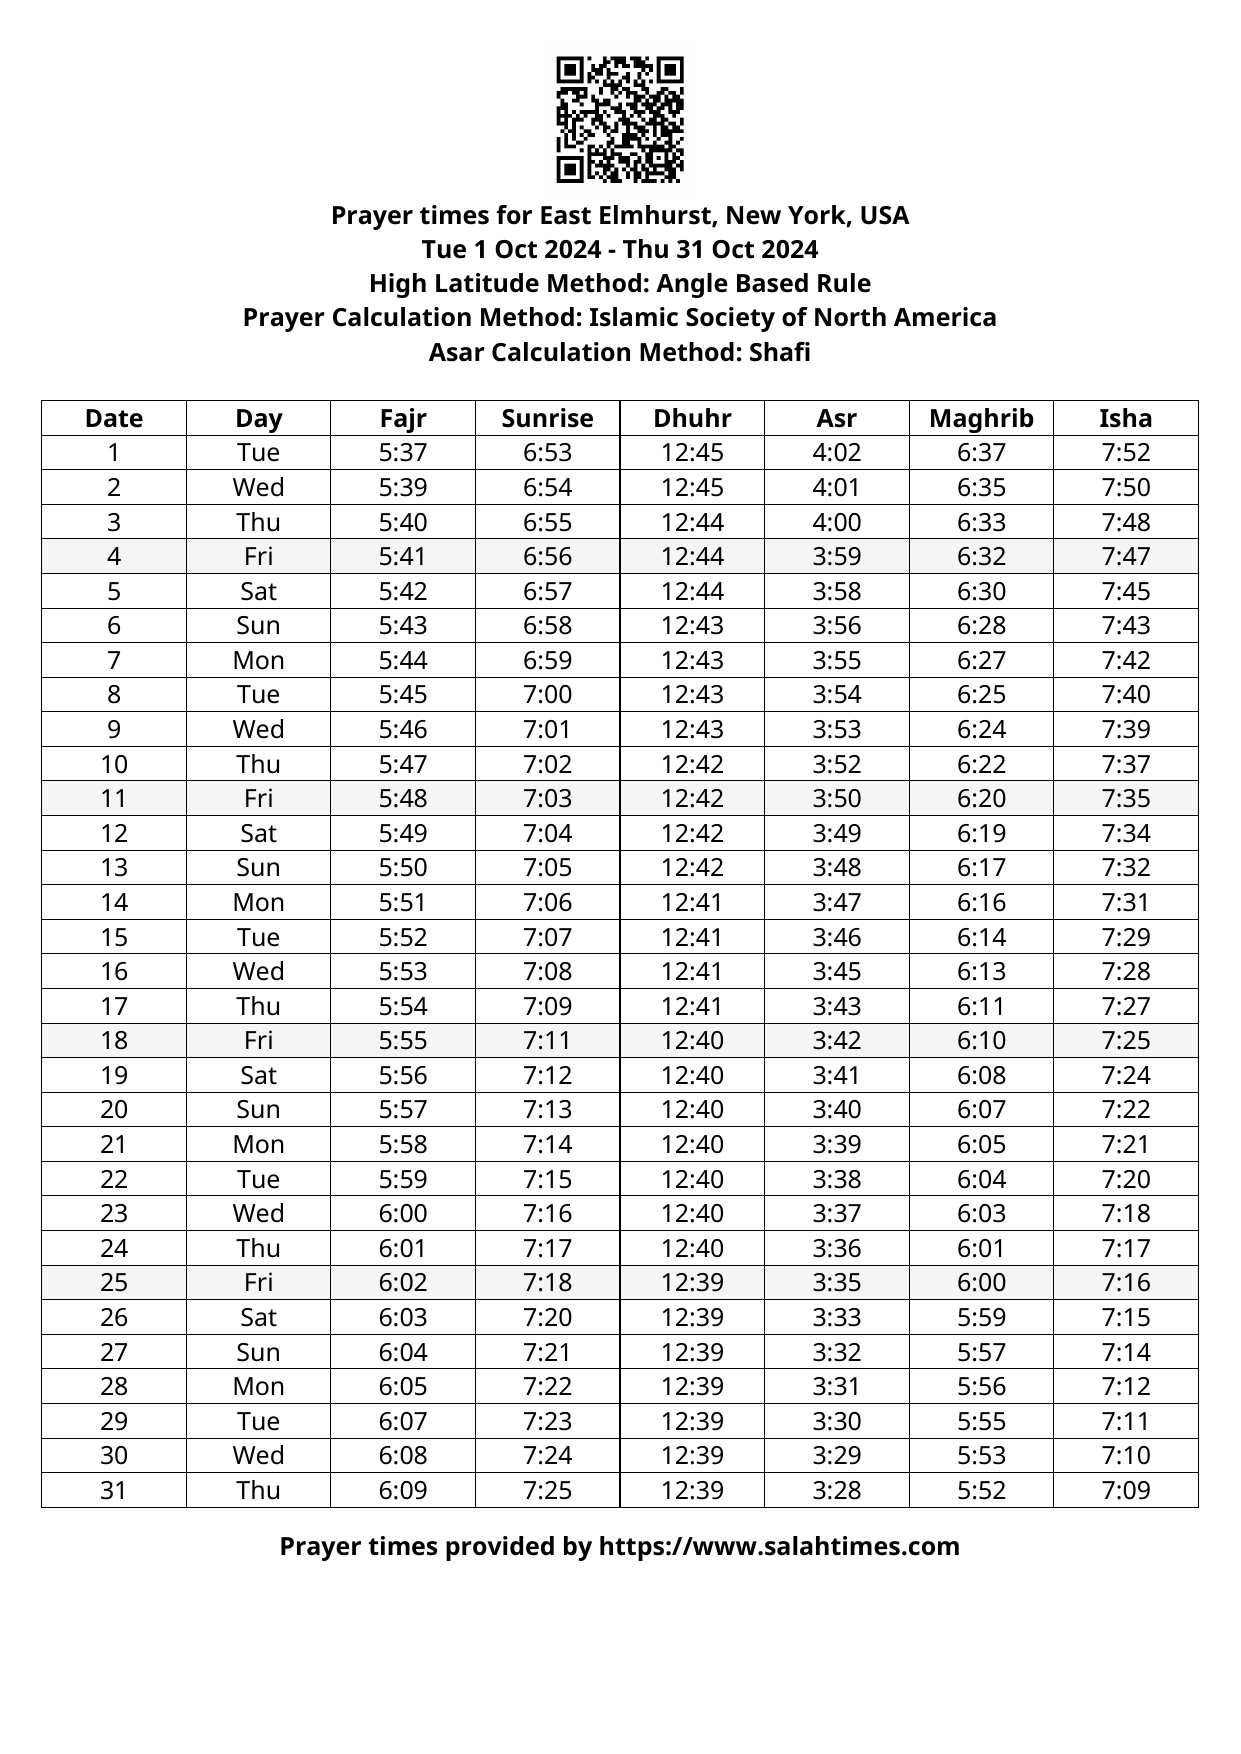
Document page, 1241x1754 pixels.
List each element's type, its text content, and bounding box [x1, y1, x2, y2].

table_cell Wed [187, 470, 330, 504]
table_cell Fri [187, 539, 330, 573]
table_cell 3 [42, 505, 186, 538]
table_cell 25 [42, 1266, 186, 1299]
table_cell 7:20 [476, 1300, 619, 1334]
table_cell Tue [187, 678, 330, 711]
table_cell 5:40 [331, 505, 475, 538]
table_cell 12:42 [621, 781, 764, 815]
table_cell 5:52 [331, 920, 475, 953]
table_cell 28 [42, 1369, 186, 1403]
table_cell 6:57 [476, 574, 619, 607]
table_cell 12:39 [621, 1369, 764, 1403]
table_header Date [42, 401, 186, 434]
table_cell 6:09 [331, 1473, 475, 1507]
table_cell 8 [42, 678, 186, 711]
table_cell 6:10 [910, 1024, 1053, 1057]
table_cell 31 [42, 1473, 186, 1507]
table_cell 12:39 [621, 1300, 764, 1334]
table_cell 6:04 [910, 1162, 1053, 1195]
table_cell 7:09 [476, 989, 619, 1022]
table_cell 6:01 [910, 1231, 1053, 1264]
table_cell 7:21 [1054, 1127, 1198, 1161]
table_cell 6:11 [910, 989, 1053, 1022]
table_cell 7:28 [1054, 954, 1198, 988]
table_cell Fri [187, 1266, 330, 1299]
table_cell Sat [187, 574, 330, 607]
table_cell 5:45 [331, 678, 475, 711]
table_cell 7:18 [476, 1266, 619, 1299]
table_cell 29 [42, 1404, 186, 1437]
table_cell 6:00 [910, 1266, 1053, 1299]
table_cell 5:44 [331, 643, 475, 677]
table_cell 12:40 [621, 1024, 764, 1057]
table_cell 12:42 [621, 747, 764, 780]
table_cell 5:42 [331, 574, 475, 607]
table_cell 6:07 [331, 1404, 475, 1437]
table_cell 7:18 [1054, 1196, 1198, 1230]
table_cell Mon [187, 1369, 330, 1403]
table_cell 7:29 [1054, 920, 1198, 953]
table_cell 17 [42, 989, 186, 1022]
table_cell 6:17 [910, 851, 1053, 884]
table_cell 4:01 [765, 470, 909, 504]
table_cell 12:39 [621, 1404, 764, 1437]
table_cell 6:04 [331, 1335, 475, 1368]
table_cell 12:40 [621, 1093, 764, 1126]
table_cell 7:22 [1054, 1093, 1198, 1126]
table_cell 12:41 [621, 885, 764, 919]
table_cell 22 [42, 1162, 186, 1195]
table_cell 7:22 [476, 1369, 619, 1403]
table_cell 5:53 [331, 954, 475, 988]
text Prayer Calculation Method: Islamic Society of North America [42, 300, 1198, 334]
table_cell Sat [187, 1300, 330, 1334]
table_cell 12:43 [621, 609, 764, 642]
table_cell 4:00 [765, 505, 909, 538]
table_cell 5:59 [910, 1300, 1053, 1334]
table_cell 24 [42, 1231, 186, 1264]
table_cell Sat [187, 1058, 330, 1092]
table_cell 12:42 [621, 851, 764, 884]
table_cell 12:41 [621, 954, 764, 988]
text Tue 1 Oct 2024 - Thu 31 Oct 2024 [42, 232, 1198, 266]
table_cell 10 [42, 747, 186, 780]
table_cell 3:31 [765, 1369, 909, 1403]
table_cell 7:47 [1054, 539, 1198, 573]
table_cell 5:39 [331, 470, 475, 504]
table_cell 7:09 [1054, 1473, 1198, 1507]
table_cell 7:35 [1054, 781, 1198, 815]
table_cell 3:29 [765, 1439, 909, 1472]
table_cell 6:14 [910, 920, 1053, 953]
table_cell 12 [42, 816, 186, 849]
table_cell 6:58 [476, 609, 619, 642]
table_cell 7:42 [1054, 643, 1198, 677]
table_cell 7:05 [476, 851, 619, 884]
table_cell 12:43 [621, 643, 764, 677]
table_cell 7:01 [476, 712, 619, 746]
table_cell 18 [42, 1024, 186, 1057]
table_cell 3:53 [765, 712, 909, 746]
table_cell Sat [187, 816, 330, 849]
table_cell 23 [42, 1196, 186, 1230]
table_cell 6:03 [331, 1300, 475, 1334]
table_cell Mon [187, 643, 330, 677]
table_cell 6:55 [476, 505, 619, 538]
table_cell 12:43 [621, 712, 764, 746]
table_cell 6:05 [910, 1127, 1053, 1161]
table_cell 3:56 [765, 609, 909, 642]
table_cell 7:43 [1054, 609, 1198, 642]
table_cell 19 [42, 1058, 186, 1092]
table_header Isha [1054, 401, 1198, 434]
table_cell 7:15 [476, 1162, 619, 1195]
table_cell 3:58 [765, 574, 909, 607]
table_cell 5:55 [331, 1024, 475, 1057]
table_cell 14 [42, 885, 186, 919]
table_cell 5:57 [331, 1093, 475, 1126]
table_cell 3:47 [765, 885, 909, 919]
table_cell 7:34 [1054, 816, 1198, 849]
table_cell 7:23 [476, 1404, 619, 1437]
table_header Day [187, 401, 330, 434]
table_cell Tue [187, 1404, 330, 1437]
table_cell 12:45 [621, 436, 764, 469]
table_cell 7:24 [1054, 1058, 1198, 1092]
table_cell 3:36 [765, 1231, 909, 1264]
table_cell 5:46 [331, 712, 475, 746]
table_cell 5:52 [910, 1473, 1053, 1507]
table_header Maghrib [910, 401, 1053, 434]
table_cell 7:14 [1054, 1335, 1198, 1368]
table_cell 7:16 [476, 1196, 619, 1230]
table_cell 7:25 [476, 1473, 619, 1507]
table_cell Sun [187, 1335, 330, 1368]
table_cell 3:40 [765, 1093, 909, 1126]
table_cell 4 [42, 539, 186, 573]
table_cell 5 [42, 574, 186, 607]
picture [542, 41, 699, 198]
table_cell 3:55 [765, 643, 909, 677]
table_cell 4:02 [765, 436, 909, 469]
table_cell 12:42 [621, 816, 764, 849]
table_cell 6:27 [910, 643, 1053, 677]
text High Latitude Method: Angle Based Rule [42, 266, 1198, 300]
table_cell 5:56 [331, 1058, 475, 1092]
table_cell 5:54 [331, 989, 475, 1022]
table_cell 7:07 [476, 920, 619, 953]
table_cell 12:40 [621, 1127, 764, 1161]
table_header Dhuhr [621, 401, 764, 434]
table_cell 5:51 [331, 885, 475, 919]
table_cell 7:45 [1054, 574, 1198, 607]
table_cell 3:35 [765, 1266, 909, 1299]
table_cell 12:44 [621, 539, 764, 573]
table_cell 6:03 [910, 1196, 1053, 1230]
table_cell 12:39 [621, 1473, 764, 1507]
table_cell 5:57 [910, 1335, 1053, 1368]
table_cell 6:01 [331, 1231, 475, 1264]
table_cell 5:55 [910, 1404, 1053, 1437]
table_cell 3:48 [765, 851, 909, 884]
text Prayer times for East Elmhurst, New York, USA [42, 198, 1198, 232]
table_cell 7:32 [1054, 851, 1198, 884]
table_cell Wed [187, 1439, 330, 1472]
table_cell 7:02 [476, 747, 619, 780]
table_cell 6:05 [331, 1369, 475, 1403]
table_cell 6:25 [910, 678, 1053, 711]
table_cell 7:06 [476, 885, 619, 919]
table_cell 5:59 [331, 1162, 475, 1195]
table_cell 21 [42, 1127, 186, 1161]
table_cell 12:41 [621, 989, 764, 1022]
table_header Fajr [331, 401, 475, 434]
table_cell Tue [187, 920, 330, 953]
table_cell 3:28 [765, 1473, 909, 1507]
table_cell 15 [42, 920, 186, 953]
table_cell 3:54 [765, 678, 909, 711]
table_cell 11 [42, 781, 186, 815]
table_cell 12:44 [621, 505, 764, 538]
table_cell 12:43 [621, 678, 764, 711]
table_cell 6:13 [910, 954, 1053, 988]
table_cell 7:11 [1054, 1404, 1198, 1437]
table_cell 7:20 [1054, 1162, 1198, 1195]
table_cell 7:10 [1054, 1439, 1198, 1472]
table_cell Thu [187, 747, 330, 780]
table_cell Mon [187, 885, 330, 919]
table_cell 3:39 [765, 1127, 909, 1161]
table_cell 13 [42, 851, 186, 884]
table_cell 6:08 [331, 1439, 475, 1472]
table_cell 6:35 [910, 470, 1053, 504]
table_cell 6:54 [476, 470, 619, 504]
table_cell 9 [42, 712, 186, 746]
table_cell 12:44 [621, 574, 764, 607]
table_cell 3:37 [765, 1196, 909, 1230]
table_cell 12:40 [621, 1058, 764, 1092]
table_cell 5:41 [331, 539, 475, 573]
table_cell Sun [187, 609, 330, 642]
table_cell Thu [187, 505, 330, 538]
table_cell Fri [187, 781, 330, 815]
table_cell 7:50 [1054, 470, 1198, 504]
table_cell 5:37 [331, 436, 475, 469]
table_cell 5:47 [331, 747, 475, 780]
table_cell 12:39 [621, 1439, 764, 1472]
table_cell 3:59 [765, 539, 909, 573]
table_cell 6:59 [476, 643, 619, 677]
table_cell 7:12 [1054, 1369, 1198, 1403]
table_cell 7:39 [1054, 712, 1198, 746]
table_cell 12:39 [621, 1335, 764, 1368]
table_cell 7:13 [476, 1093, 619, 1126]
table_cell 7:52 [1054, 436, 1198, 469]
table_cell 3:30 [765, 1404, 909, 1437]
table_cell 16 [42, 954, 186, 988]
table_cell 6:56 [476, 539, 619, 573]
table_cell 6:19 [910, 816, 1053, 849]
table_cell 3:52 [765, 747, 909, 780]
table_cell 3:43 [765, 989, 909, 1022]
table_cell 7:03 [476, 781, 619, 815]
table_cell 5:58 [331, 1127, 475, 1161]
table_cell 6 [42, 609, 186, 642]
table_cell 7:31 [1054, 885, 1198, 919]
table_cell 30 [42, 1439, 186, 1472]
table_cell Wed [187, 712, 330, 746]
table_cell 12:40 [621, 1231, 764, 1264]
table_cell 3:42 [765, 1024, 909, 1057]
table_cell 7:12 [476, 1058, 619, 1092]
table_cell Tue [187, 1162, 330, 1195]
table_cell 6:37 [910, 436, 1053, 469]
table_cell 6:28 [910, 609, 1053, 642]
table_cell 6:00 [331, 1196, 475, 1230]
table_cell 12:41 [621, 920, 764, 953]
table_cell 7:00 [476, 678, 619, 711]
table_cell 5:48 [331, 781, 475, 815]
text Prayer times provided by https://www.salahtimes.com [42, 1528, 1198, 1563]
table_cell 7:17 [476, 1231, 619, 1264]
table_cell Sun [187, 1093, 330, 1126]
table_header Sunrise [476, 401, 619, 434]
text Asar Calculation Method: Shafi [42, 334, 1198, 368]
table_cell 7:27 [1054, 989, 1198, 1022]
table_cell 7:21 [476, 1335, 619, 1368]
table_cell 6:20 [910, 781, 1053, 815]
table_cell 6:30 [910, 574, 1053, 607]
table_cell 3:33 [765, 1300, 909, 1334]
table_cell 6:33 [910, 505, 1053, 538]
table_cell 7 [42, 643, 186, 677]
table_cell Tue [187, 436, 330, 469]
table_cell 3:49 [765, 816, 909, 849]
table_cell 12:45 [621, 470, 764, 504]
table_cell 3:50 [765, 781, 909, 815]
table_cell Mon [187, 1127, 330, 1161]
table_cell 6:22 [910, 747, 1053, 780]
table_cell 7:11 [476, 1024, 619, 1057]
table_cell 7:40 [1054, 678, 1198, 711]
table_cell 6:32 [910, 539, 1053, 573]
table_cell 6:53 [476, 436, 619, 469]
table_cell Fri [187, 1024, 330, 1057]
table_cell 7:15 [1054, 1300, 1198, 1334]
table_cell Thu [187, 1473, 330, 1507]
table_cell 5:49 [331, 816, 475, 849]
table_cell 12:40 [621, 1162, 764, 1195]
table_cell 27 [42, 1335, 186, 1368]
table_cell 7:48 [1054, 505, 1198, 538]
table_cell 20 [42, 1093, 186, 1126]
table_cell Wed [187, 954, 330, 988]
table_cell 3:45 [765, 954, 909, 988]
table_cell 7:16 [1054, 1266, 1198, 1299]
table_cell 12:39 [621, 1266, 764, 1299]
table_cell 7:14 [476, 1127, 619, 1161]
table_cell 6:08 [910, 1058, 1053, 1092]
table_cell Wed [187, 1196, 330, 1230]
table_cell 7:25 [1054, 1024, 1198, 1057]
table_cell 1 [42, 436, 186, 469]
table_cell 5:50 [331, 851, 475, 884]
table_cell 6:02 [331, 1266, 475, 1299]
table_cell Thu [187, 989, 330, 1022]
table_cell 7:37 [1054, 747, 1198, 780]
table_cell 2 [42, 470, 186, 504]
table_cell 7:08 [476, 954, 619, 988]
table_cell 3:38 [765, 1162, 909, 1195]
table_cell 3:46 [765, 920, 909, 953]
table_cell Thu [187, 1231, 330, 1264]
table_cell 6:07 [910, 1093, 1053, 1126]
table_cell 3:32 [765, 1335, 909, 1368]
table_cell 6:16 [910, 885, 1053, 919]
table_header Asr [765, 401, 909, 434]
table_cell 3:41 [765, 1058, 909, 1092]
table_cell 6:24 [910, 712, 1053, 746]
table_cell 7:24 [476, 1439, 619, 1472]
table_cell 5:56 [910, 1369, 1053, 1403]
table_cell 7:04 [476, 816, 619, 849]
table_cell 5:53 [910, 1439, 1053, 1472]
table_cell 12:40 [621, 1196, 764, 1230]
table_cell 7:17 [1054, 1231, 1198, 1264]
table_cell 5:43 [331, 609, 475, 642]
table_cell Sun [187, 851, 330, 884]
table_cell 26 [42, 1300, 186, 1334]
